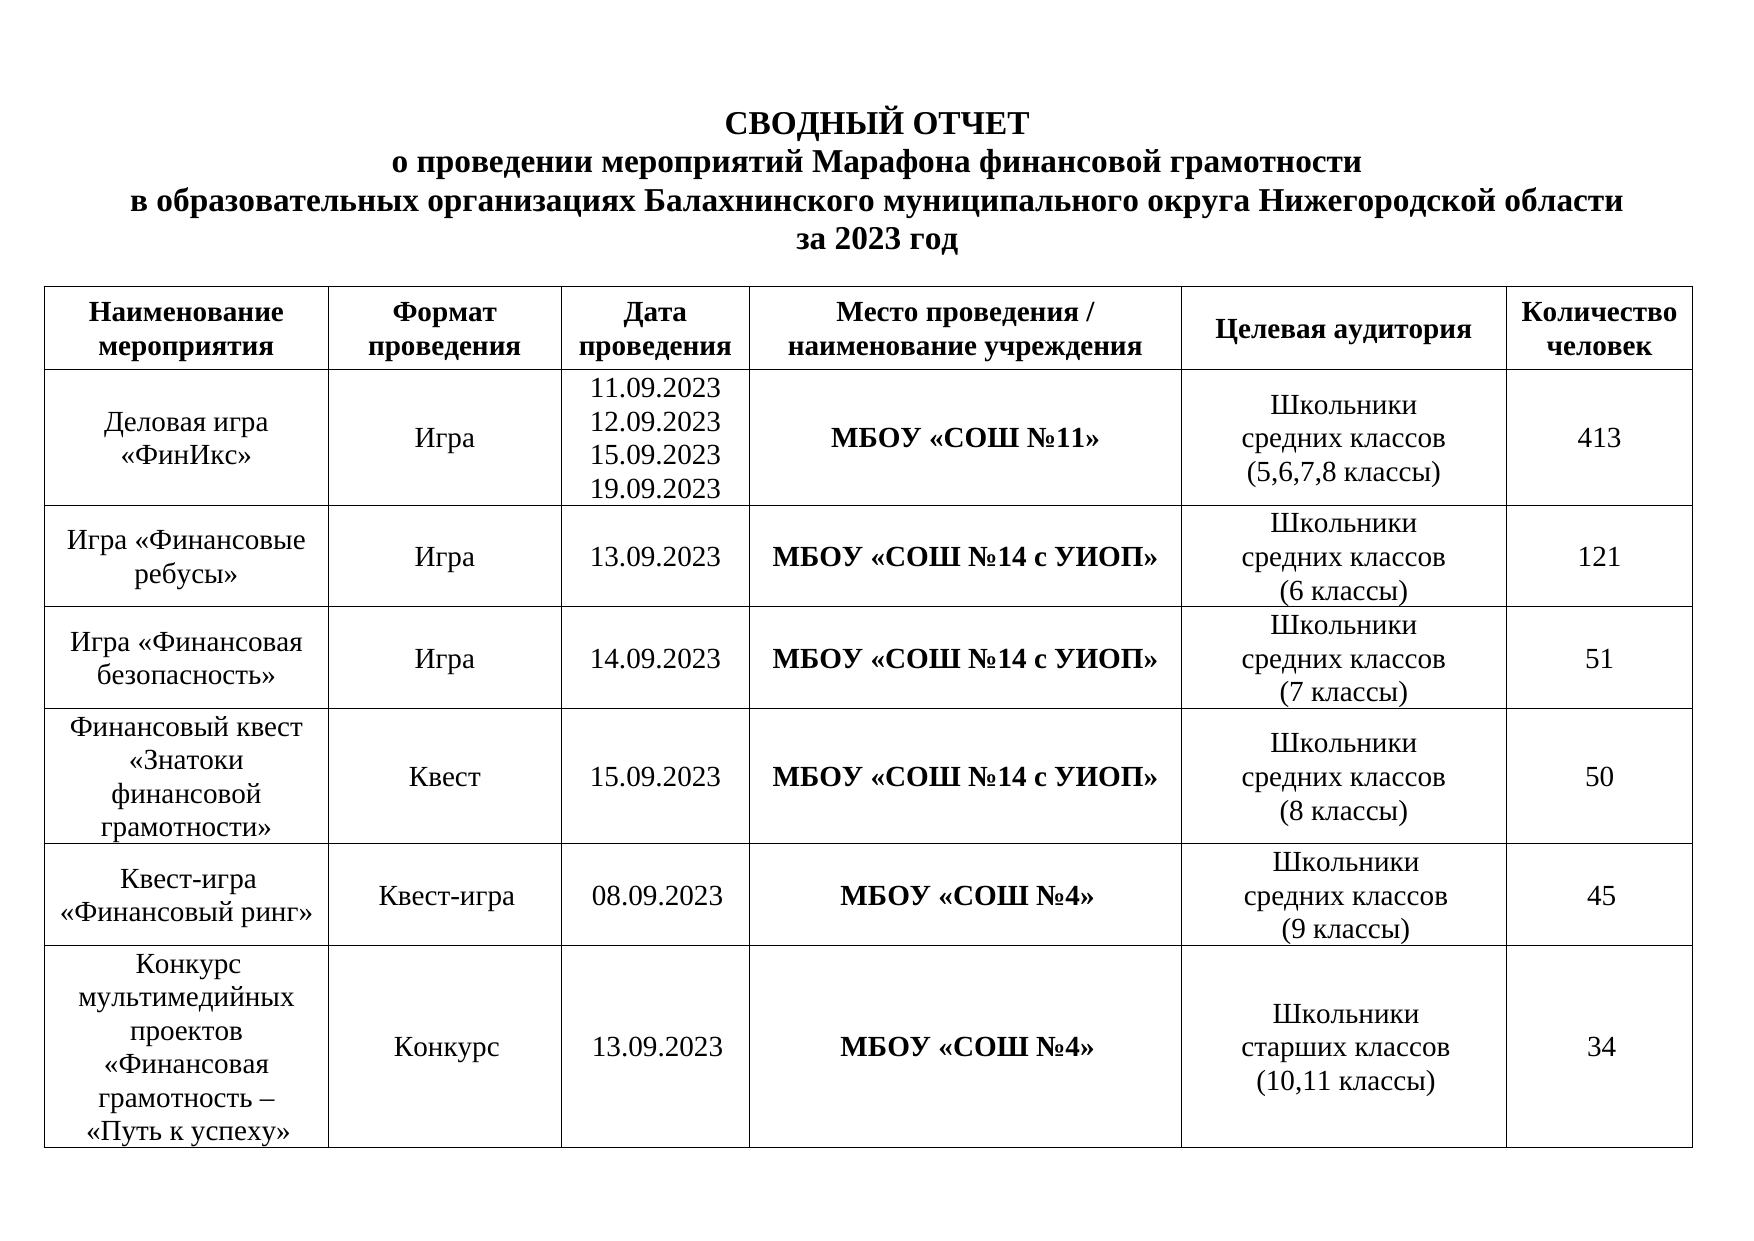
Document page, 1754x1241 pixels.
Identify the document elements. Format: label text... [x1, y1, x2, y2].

table_cell МБОУ «СОШ №14 с УИОП» [750, 709, 1181, 843]
table_cell Игра [329, 370, 561, 504]
text за 2023 год [118, 218, 1636, 257]
table_cell МБОУ «СОШ №4» [750, 946, 1181, 1147]
table_cell Игра «Финансовая безопасность» [45, 607, 328, 708]
table_cell 13.09.2023 [562, 506, 749, 606]
table_cell Школьники средних классов (8 классы) [1182, 709, 1506, 843]
table_header Формат проведения [329, 287, 561, 369]
table_header Место проведения / наименование учреждения [750, 287, 1181, 369]
text СВОДНЫЙ ОТЧЕТ [118, 103, 1636, 142]
table_cell 34 [1507, 946, 1692, 1147]
table_cell Деловая игра «ФинИкс» [45, 370, 328, 504]
table_cell Квест-игра [329, 844, 561, 945]
table_header Целевая аудитория [1182, 287, 1506, 369]
table_cell 413 [1507, 370, 1692, 504]
table_cell Школьники средних классов (9 классы) [1182, 844, 1506, 945]
text в образовательных организациях Балахнинского муниципального округа Нижегородской области [118, 180, 1636, 218]
table_cell МБОУ «СОШ №14 с УИОП» [750, 506, 1181, 606]
table_cell Игра [329, 506, 561, 606]
table_cell 08.09.2023 [562, 844, 749, 945]
table_cell МБОУ «СОШ №11» [750, 370, 1181, 504]
table_cell Игра «Финансовые ребусы» [45, 506, 328, 606]
table_header Дата проведения [562, 287, 749, 369]
table_cell 11.09.2023 12.09.2023 15.09.2023 19.09.2023 [562, 370, 749, 504]
table_cell Школьники средних классов (6 классы) [1182, 506, 1506, 606]
table_cell МБОУ «СОШ №14 с УИОП» [750, 607, 1181, 708]
table_cell Игра [329, 607, 561, 708]
table_cell 50 [1507, 709, 1692, 843]
table_cell Конкурс мультимедийных проектов «Финансовая грамотность – «Путь к успеху» [45, 946, 328, 1147]
table_cell Школьники старших классов (10,11 классы) [1182, 946, 1506, 1147]
table_cell Конкурс [329, 946, 561, 1147]
table_cell 45 [1507, 844, 1692, 945]
table_cell Квест [329, 709, 561, 843]
table_cell Школьники средних классов (5,6,7,8 классы) [1182, 370, 1506, 504]
table_cell 13.09.2023 [562, 946, 749, 1147]
table_header Количество человек [1507, 287, 1692, 369]
table_header Наименование мероприятия [45, 287, 328, 369]
table_cell Школьники средних классов (7 классы) [1182, 607, 1506, 708]
table_cell Квест-игра «Финансовый ринг» [45, 844, 328, 945]
table_cell 15.09.2023 [562, 709, 749, 843]
table_cell 51 [1507, 607, 1692, 708]
table_cell 121 [1507, 506, 1692, 606]
table_cell Финансовый квест «Знатоки финансовой грамотности» [45, 709, 328, 843]
text о проведении мероприятий Марафона финансовой грамотности [118, 142, 1636, 180]
table_cell 14.09.2023 [562, 607, 749, 708]
table_cell МБОУ «СОШ №4» [750, 844, 1181, 945]
